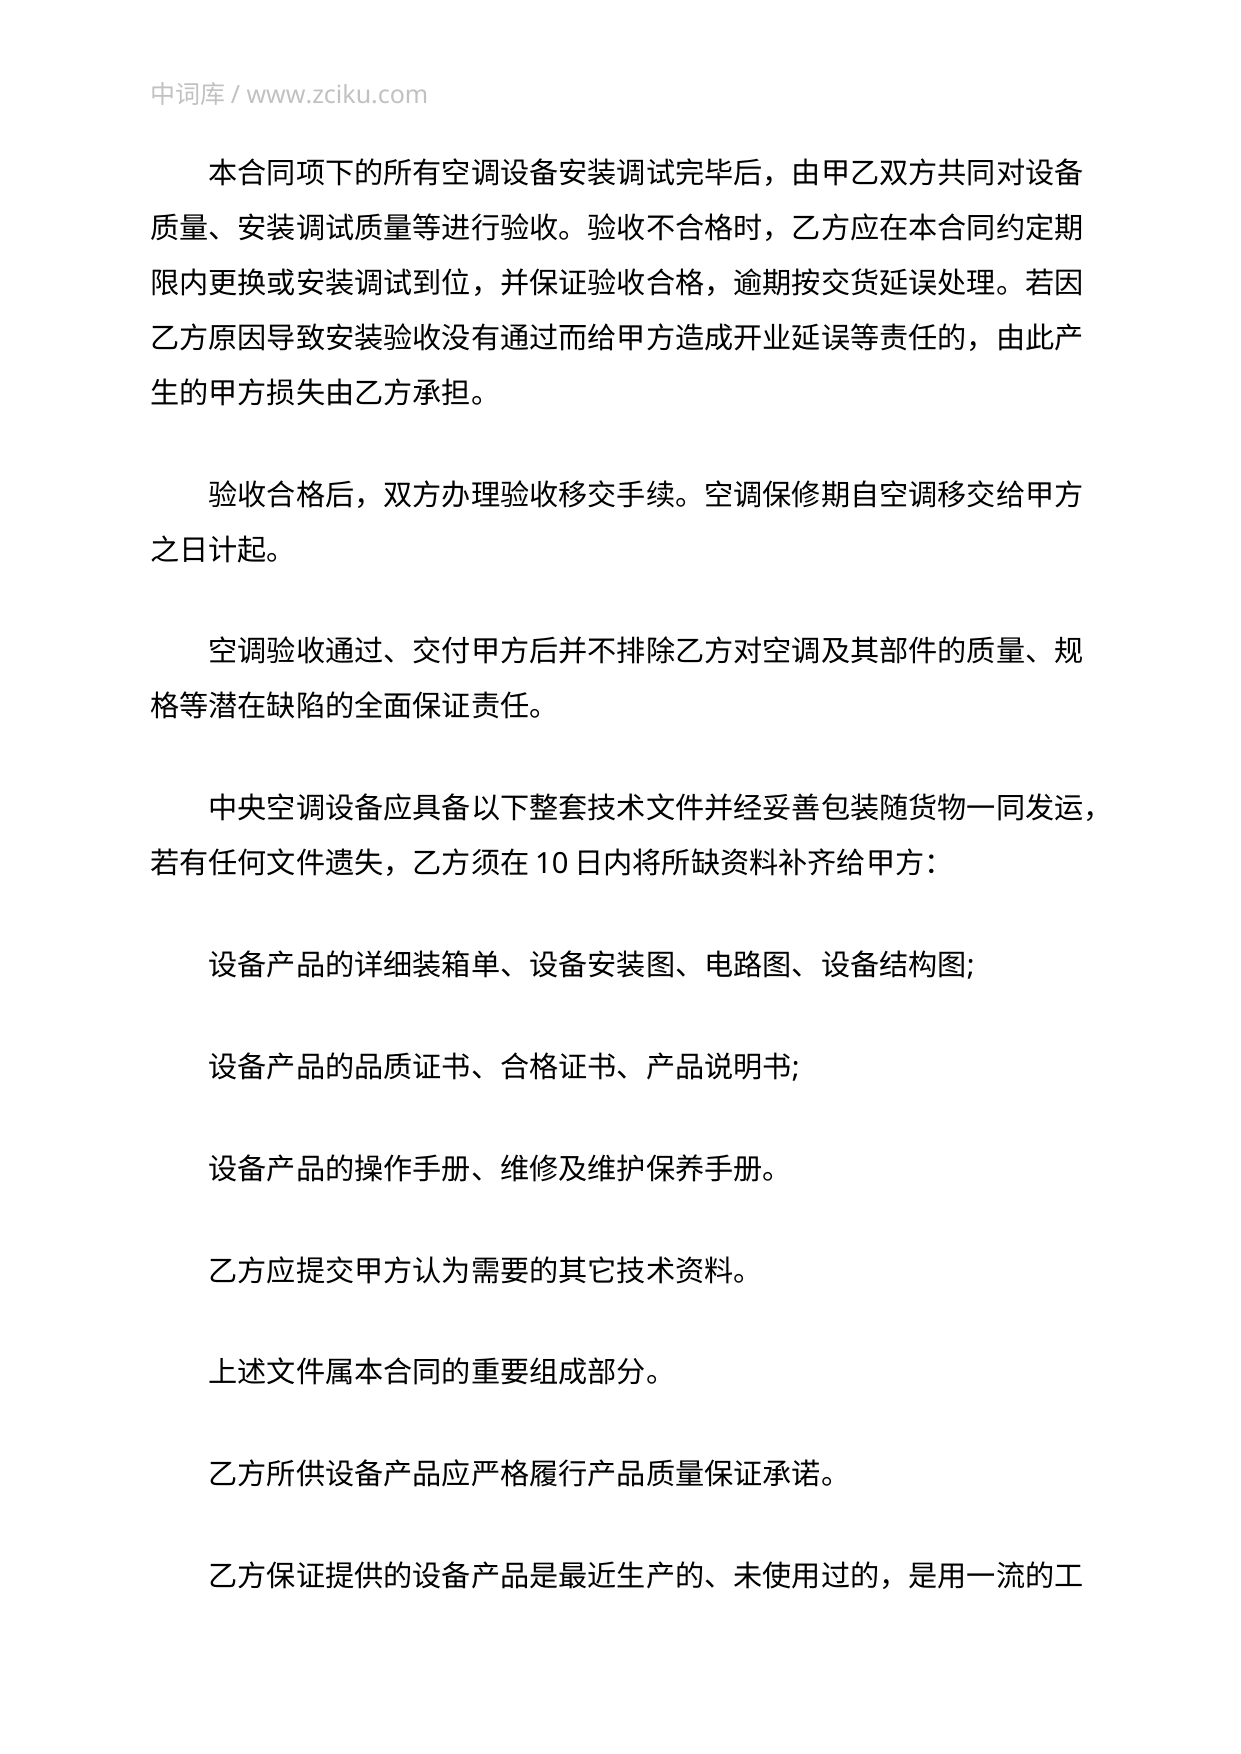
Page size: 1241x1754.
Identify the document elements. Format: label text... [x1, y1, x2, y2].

text 验收合格后，双方办理验收移交手续。空调保修期自空调移交给甲方之日计起。 [150, 471, 1090, 568]
text 中央空调设备应具备以下整套技术文件并经妥善包装随货物一同发运，若有任何文件遗失，乙方须在10日内将所缺资料补齐给甲方： [150, 785, 1090, 882]
text 本合同项下的所有空调设备安装调试完毕后，由甲乙双方共同对设备质量、安装调试质量等进行验收。验收不合格时，乙方应在本合同约定期限内更换或安装调试到位，并保证验收合格，逾期按交货延误处理。若因乙方原因导致安装验收没有通过而给甲方造成开业延误等责任的，由此产生的甲方损失由乙方承担。 [150, 150, 1090, 412]
text 乙方应提交甲方认为需要的其它技术资料。 [150, 1247, 1090, 1289]
text 设备产品的品质证书、合格证书、产品说明书; [150, 1043, 1090, 1086]
text 设备产品的详细装箱单、设备安装图、电路图、设备结构图; [150, 942, 1090, 984]
text 乙方所供设备产品应严格履行产品质量保证承诺。 [150, 1451, 1090, 1493]
text 空调验收通过、交付甲方后并不排除乙方对空调及其部件的质量、规格等潜在缺陷的全面保证责任。 [150, 628, 1090, 725]
text 上述文件属本合同的重要组成部分。 [150, 1349, 1090, 1391]
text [150, 1553, 1090, 1595]
text 设备产品的操作手册、维修及维护保养手册。 [150, 1146, 1090, 1188]
